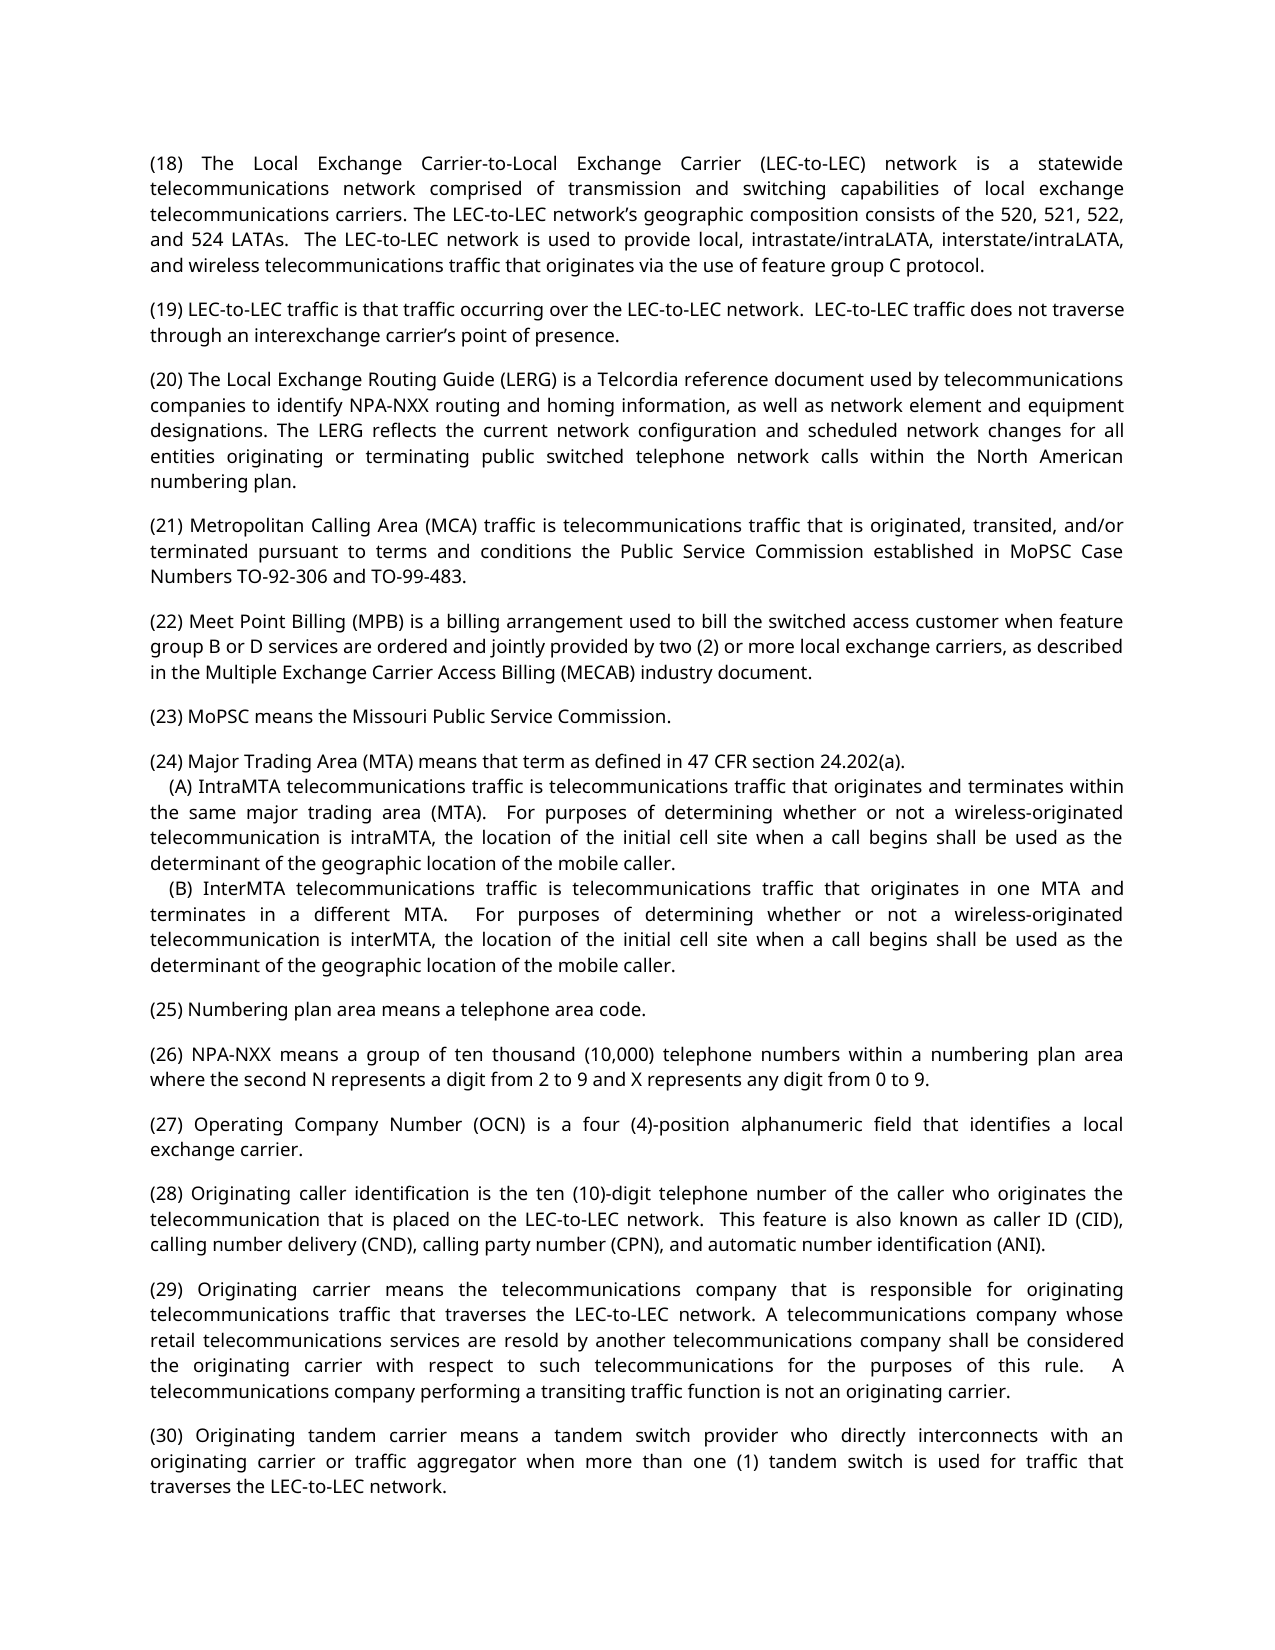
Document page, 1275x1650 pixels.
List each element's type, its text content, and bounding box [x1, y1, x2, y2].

text (27) Operating Company Number (OCN) is a four (4)-position alphanumeric field that identifies a local exchange carrier. [150, 1111, 1125, 1162]
text (18) The Local Exchange Carrier-to-Local Exchange Carrier (LEC-to-LEC) network is a statewide telecommunications network comprised of transmission and switching capabilities of local exchange telecommunications carriers. The LEC-to-LEC network’s geographic composition consists of the 520, 521, 522, and 524 LATAs. The LEC-to-LEC network is used to provide local, intrastate/intraLATA, interstate/intraLATA, and wireless telecommunications traffic that originates via the use of feature group C protocol. [150, 150, 1125, 278]
text (28) Originating caller identification is the ten (10)-digit telephone number of the caller who originates the telecommunication that is placed on the LEC-to-LEC network. This feature is also known as caller ID (CID), calling number delivery (CND), calling party number (CPN), and automatic number identification (ANI). [150, 1181, 1125, 1257]
text (23) MoPSC means the Missouri Public Service Commission. [150, 704, 1125, 729]
text (A) IntraMTA telecommunications traffic is telecommunications traffic that originates and terminates within the same major trading area (MTA). For purposes of determining whether or not a wireless-originated telecommunication is intraMTA, the location of the initial cell site when a call begins shall be used as the determinant of the geographic location of the mobile caller. [150, 773, 1125, 876]
text (22) Meet Point Billing (MPB) is a billing arrangement used to bill the switched access customer when feature group B or D services are ordered and jointly provided by two (2) or more local exchange carriers, as described in the Multiple Exchange Carrier Access Billing (MECAB) industry document. [150, 608, 1125, 685]
text (25) Numbering plan area means a telephone area code. [150, 997, 1125, 1022]
text (B) InterMTA telecommunications traffic is telecommunications traffic that originates in one MTA and terminates in a different MTA. For purposes of determining whether or not a wireless-originated telecommunication is interMTA, the location of the initial cell site when a call begins shall be used as the determinant of the geographic location of the mobile caller. [150, 876, 1125, 978]
text (19) LEC-to-LEC traffic is that traffic occurring over the LEC-to-LEC network. LEC-to-LEC traffic does not traverse through an interexchange carrier’s point of presence. [150, 296, 1125, 347]
text (26) NPA-NXX means a group of ten thousand (10,000) telephone numbers within a numbering plan area where the second N represents a digit from 2 to 9 and X represents any digit from 0 to 9. [150, 1041, 1125, 1092]
text (24) Major Trading Area (MTA) means that term as defined in 47 CFR section 24.202(a). [150, 748, 1125, 773]
text (29) Originating carrier means the telecommunications company that is responsible for originating telecommunications traffic that traverses the LEC-to-LEC network. A telecommunications company whose retail telecommunications services are resold by another telecommunications company shall be considered the originating carrier with respect to such telecommunications for the purposes of this rule. A telecommunications company performing a transiting traffic function is not an originating carrier. [150, 1276, 1125, 1404]
text (21) Metropolitan Calling Area (MCA) traffic is telecommunications traffic that is originated, transited, and/or terminated pursuant to terms and conditions the Public Service Commission established in MoPSC Case Numbers TO-92-306 and TO-99-483. [150, 513, 1125, 589]
text (30) Originating tandem carrier means a tandem switch provider who directly interconnects with an originating carrier or traffic aggregator when more than one (1) tandem switch is used for traffic that traverses the LEC-to-LEC network. [150, 1423, 1125, 1499]
text (20) The Local Exchange Routing Guide (LERG) is a Telcordia reference document used by telecommunications companies to identify NPA-NXX routing and homing information, as well as network element and equipment designations. The LERG reflects the current network configuration and scheduled network changes for all entities originating or terminating public switched telephone network calls within the North American numbering plan. [150, 366, 1125, 494]
